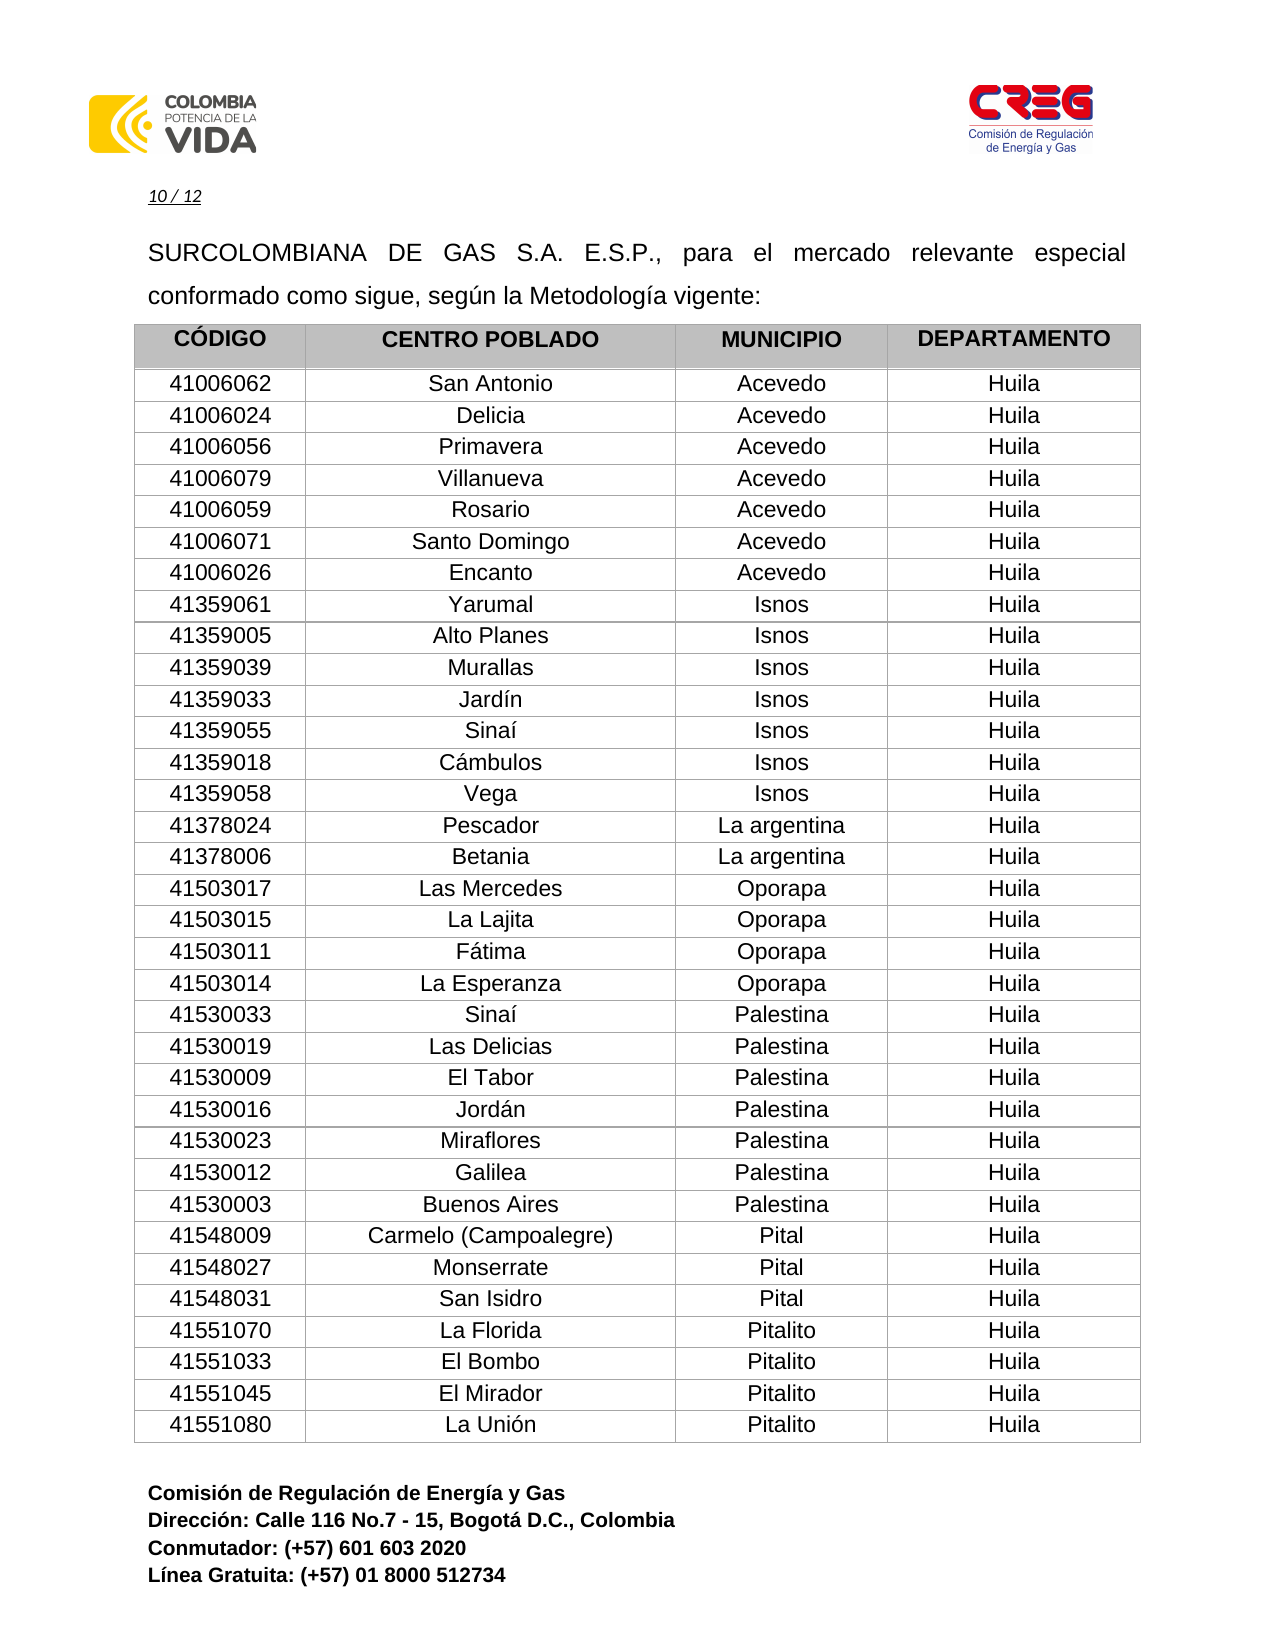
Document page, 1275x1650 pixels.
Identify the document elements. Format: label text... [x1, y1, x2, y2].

table_cell Palestina [676, 1064, 887, 1095]
table_cell Jordán [306, 1096, 675, 1126]
table_cell Pitalito [676, 1411, 887, 1442]
table_cell Yarumal [306, 591, 675, 621]
table_cell Huila [888, 749, 1140, 779]
table_cell Huila [888, 1159, 1140, 1189]
table_cell Huila [888, 528, 1140, 558]
table_cell 41551033 [135, 1348, 305, 1379]
table_cell 41359055 [135, 717, 305, 748]
table_cell Huila [888, 1254, 1140, 1284]
table_cell Huila [888, 654, 1140, 684]
table_cell 41551080 [135, 1411, 305, 1442]
table_cell 41530033 [135, 1001, 305, 1032]
table_cell El Bombo [306, 1348, 675, 1379]
table_cell Acevedo [676, 370, 887, 401]
table_cell Huila [888, 1380, 1140, 1410]
table_cell La Lajita [306, 906, 675, 937]
table_cell Vega [306, 780, 675, 811]
table_cell 41006079 [135, 465, 305, 495]
table_cell Acevedo [676, 402, 887, 432]
table_cell Huila [888, 1001, 1140, 1032]
table_cell Oporapa [676, 970, 887, 1000]
table_cell Huila [888, 496, 1140, 527]
table_cell Betania [306, 843, 675, 874]
table_header MUNICIPIO [676, 325, 887, 368]
table_cell Palestina [676, 1033, 887, 1063]
table_cell Galilea [306, 1159, 675, 1189]
table_cell Huila [888, 906, 1140, 937]
table_cell Huila [888, 370, 1140, 401]
table_cell La Florida [306, 1317, 675, 1347]
table_cell Palestina [676, 1001, 887, 1032]
table_cell 41378024 [135, 812, 305, 842]
table_cell 41006059 [135, 496, 305, 527]
table_cell 41503017 [135, 875, 305, 905]
table_header CENTRO POBLADO [306, 325, 675, 368]
table_cell Pitalito [676, 1317, 887, 1347]
table_cell Huila [888, 402, 1140, 432]
table_cell 41359061 [135, 591, 305, 621]
table_cell Buenos Aires [306, 1191, 675, 1221]
table_cell 41548027 [135, 1254, 305, 1284]
table_cell Huila [888, 1285, 1140, 1316]
picture [88, 95, 257, 154]
table_cell Las Mercedes [306, 875, 675, 905]
table_cell Acevedo [676, 465, 887, 495]
table_cell Acevedo [676, 559, 887, 590]
table_cell 41378006 [135, 843, 305, 874]
table_cell Huila [888, 1411, 1140, 1442]
table_cell Huila [888, 812, 1140, 842]
table_cell Monserrate [306, 1254, 675, 1284]
table_cell Acevedo [676, 496, 887, 527]
table_cell Huila [888, 623, 1140, 653]
table_cell 41530003 [135, 1191, 305, 1221]
table_cell 41359058 [135, 780, 305, 811]
table_cell Huila [888, 1348, 1140, 1379]
table_cell Isnos [676, 717, 887, 748]
table_cell La Esperanza [306, 970, 675, 1000]
table_cell Isnos [676, 623, 887, 653]
table_cell Santo Domingo [306, 528, 675, 558]
table_cell Cámbulos [306, 749, 675, 779]
table_cell 41359005 [135, 623, 305, 653]
table_cell Isnos [676, 591, 887, 621]
table_cell 41548031 [135, 1285, 305, 1316]
table_cell Oporapa [676, 875, 887, 905]
table_cell La argentina [676, 812, 887, 842]
table_cell 41551045 [135, 1380, 305, 1410]
table_cell Huila [888, 1128, 1140, 1158]
table_cell San Antonio [306, 370, 675, 401]
table_cell 41006026 [135, 559, 305, 590]
table_cell El Mirador [306, 1380, 675, 1410]
table_cell Huila [888, 843, 1140, 874]
table_cell Oporapa [676, 938, 887, 968]
table_cell Huila [888, 1033, 1140, 1063]
table_cell Huila [888, 717, 1140, 748]
table_cell Fátima [306, 938, 675, 968]
table_cell Isnos [676, 749, 887, 779]
table_cell 41530009 [135, 1064, 305, 1095]
table_cell 41530012 [135, 1159, 305, 1189]
table_cell Sinaí [306, 1001, 675, 1032]
table_cell Oporapa [676, 906, 887, 937]
table_cell Huila [888, 433, 1140, 463]
table_cell Isnos [676, 686, 887, 716]
table_cell 41548009 [135, 1222, 305, 1253]
table_cell 41006071 [135, 528, 305, 558]
table_cell Palestina [676, 1159, 887, 1189]
table_cell Pital [676, 1222, 887, 1253]
table_cell Huila [888, 970, 1140, 1000]
table_cell 41530019 [135, 1033, 305, 1063]
table_cell Carmelo (Campoalegre) [306, 1222, 675, 1253]
table_cell Isnos [676, 654, 887, 684]
table_cell 41551070 [135, 1317, 305, 1347]
table_cell 41503014 [135, 970, 305, 1000]
table_cell Rosario [306, 496, 675, 527]
table_cell San Isidro [306, 1285, 675, 1316]
table_cell 41359039 [135, 654, 305, 684]
table_cell Las Delicias [306, 1033, 675, 1063]
table_cell Encanto [306, 559, 675, 590]
table_cell Alto Planes [306, 623, 675, 653]
table_cell 41530023 [135, 1128, 305, 1158]
table_cell 41006062 [135, 370, 305, 401]
table_cell Villanueva [306, 465, 675, 495]
table_cell Palestina [676, 1191, 887, 1221]
table_cell Acevedo [676, 433, 887, 463]
table_cell El Tabor [306, 1064, 675, 1095]
table_cell La Unión [306, 1411, 675, 1442]
table_header DEPARTAMENTO [888, 325, 1140, 368]
table_cell 41503015 [135, 906, 305, 937]
table_cell Huila [888, 1064, 1140, 1095]
table_cell Palestina [676, 1128, 887, 1158]
table_cell 41503011 [135, 938, 305, 968]
table_cell Isnos [676, 780, 887, 811]
table_cell Huila [888, 938, 1140, 968]
table_cell Sinaí [306, 717, 675, 748]
table_cell Pital [676, 1285, 887, 1316]
table_cell Huila [888, 1096, 1140, 1126]
table_cell Delicia [306, 402, 675, 432]
table_cell Huila [888, 780, 1140, 811]
table_cell 41359018 [135, 749, 305, 779]
table_cell Pitalito [676, 1348, 887, 1379]
table_cell Pescador [306, 812, 675, 842]
table_cell 41530016 [135, 1096, 305, 1126]
table_cell La argentina [676, 843, 887, 874]
table_cell Huila [888, 1317, 1140, 1347]
table_cell 41359033 [135, 686, 305, 716]
table_cell Huila [888, 686, 1140, 716]
table_cell Murallas [306, 654, 675, 684]
table_cell Pital [676, 1254, 887, 1284]
table_cell Pitalito [676, 1380, 887, 1410]
table_header CÓDIGO DANE [135, 325, 305, 368]
table_cell Huila [888, 875, 1140, 905]
table_cell Acevedo [676, 528, 887, 558]
table_cell Palestina [676, 1096, 887, 1126]
picture [969, 85, 1093, 154]
table_cell Jardín [306, 686, 675, 716]
table_cell Miraflores [306, 1128, 675, 1158]
table_cell Huila [888, 1191, 1140, 1221]
table_cell Primavera [306, 433, 675, 463]
table_cell Huila [888, 559, 1140, 590]
table_cell 41006056 [135, 433, 305, 463]
table_cell Huila [888, 1222, 1140, 1253]
table_cell 41006024 [135, 402, 305, 432]
table_cell Huila [888, 591, 1140, 621]
table_cell Huila [888, 465, 1140, 495]
